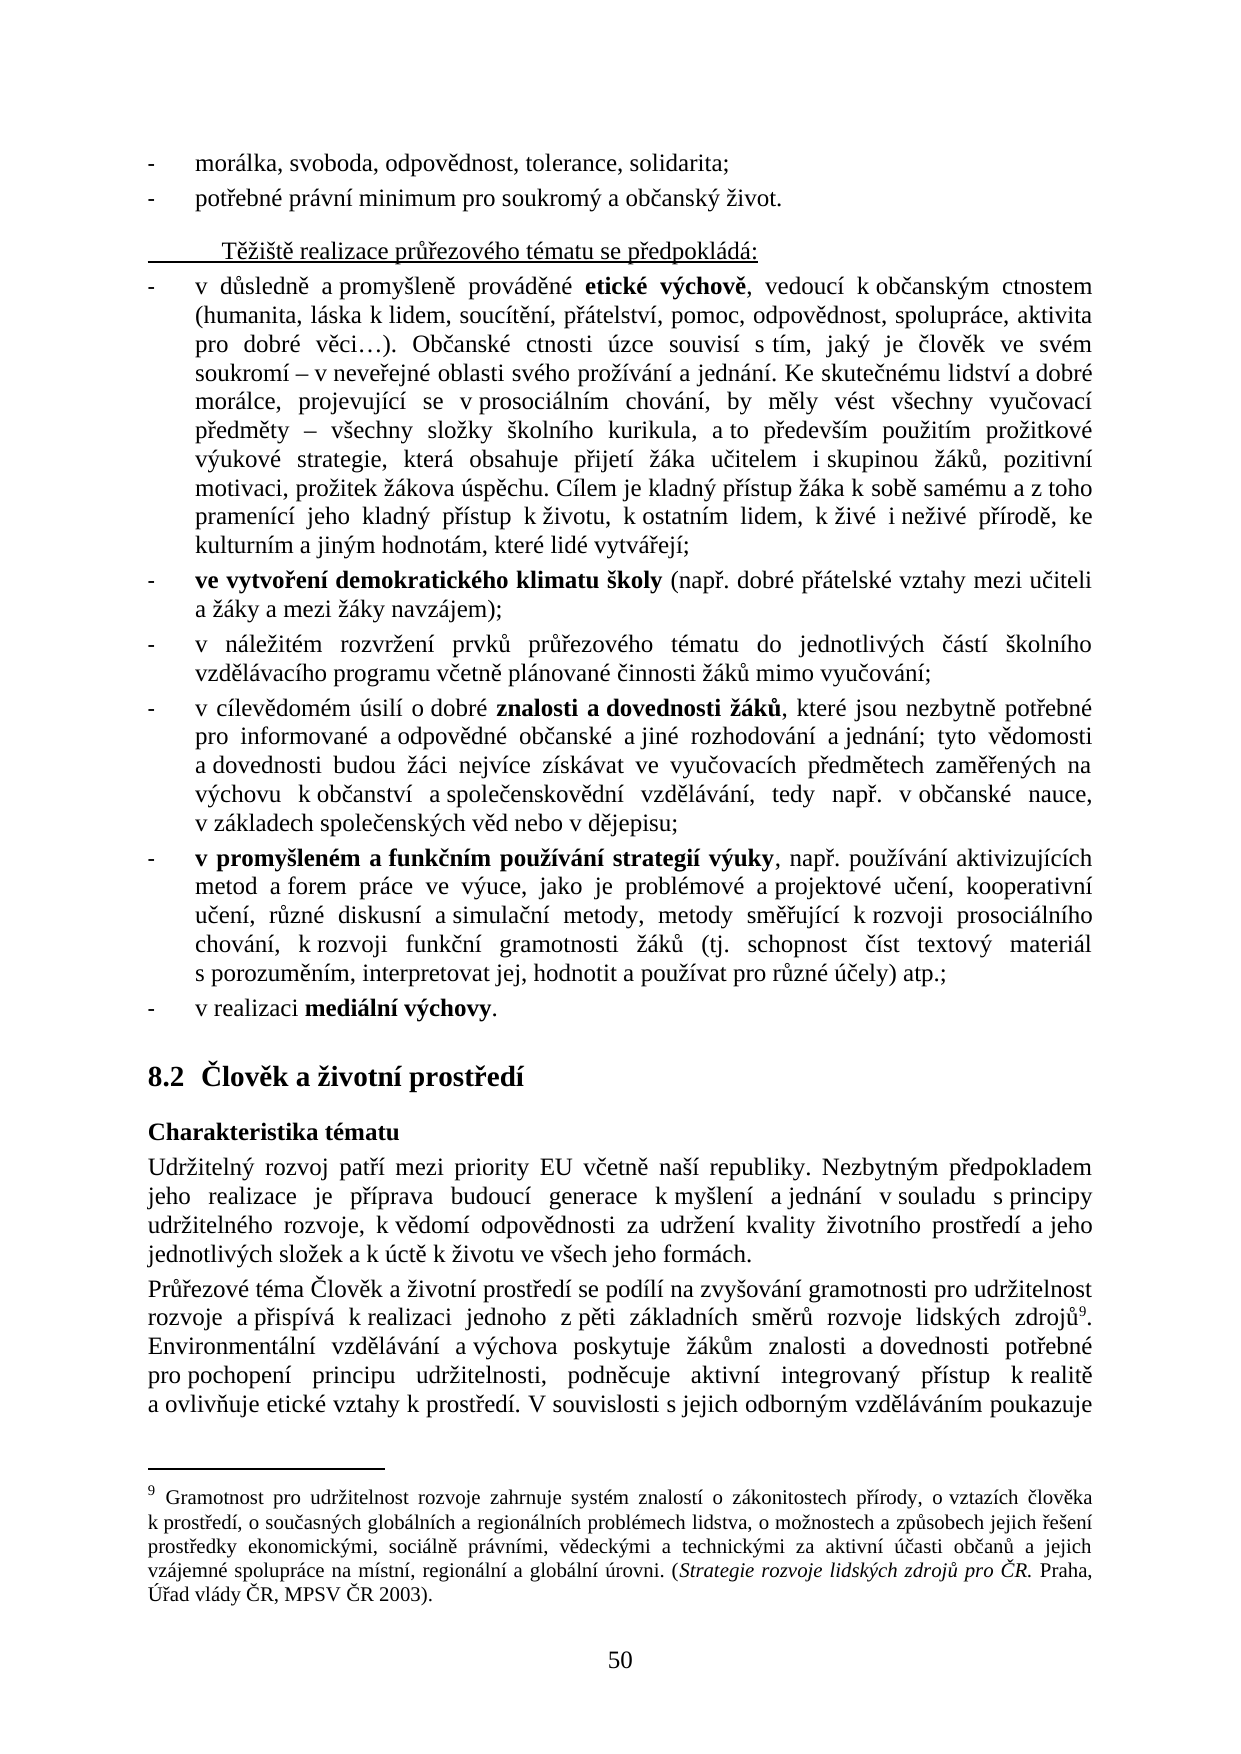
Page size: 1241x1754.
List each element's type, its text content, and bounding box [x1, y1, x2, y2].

list v cílevědomém úsilí o dobré znalosti a dovednosti žáků, které jsou nezbytně potřebné pro informované a odpovědné občanské a jiné rozhodování a jednání; tyto vědomosti a dovednosti budou žáci nejvíce získávat ve vyučovacích předmětech zaměřených na výchovu k občanství a společenskovědní vzdělávání, tedy např. v občanské nauce, v základech společenských věd nebo v dějepisu; [148, 693, 1093, 836]
list v důsledně a promyšleně prováděné etické výchově, vedoucí k občanským ctnostem (humanita, láska k lidem, soucítění, přátelství, pomoc, odpovědnost, spolupráce, aktivita pro dobré věci…). Občanské ctnosti úzce souvisí s tím, jaký je člověk ve svém soukromí – v neveřejné oblasti svého prožívání a jednání. Ke skutečnému lidství a dobré morálce, projevující se v prosociálním chování, by měly vést všechny vyučovací předměty – všechny složky školního kurikula, a to především použitím prožitkové výukové strategie, která obsahuje přijetí žáka učitelem i skupinou žáků, pozitivní motivaci, prožitek žákova úspěchu. Cílem je kladný přístup žáka k sobě samému a z toho pramenící jeho kladný přístup k životu, k ostatním lidem, k živé i neživé přírodě, ke kulturním a jiným hodnotám, které lidé vytvářejí; [148, 271, 1093, 559]
text Charakteristika tématu [148, 1117, 1093, 1146]
text Udržitelný rozvoj patří mezi priority EU včetně naší republiky. Nezbytným předpokladem jeho realizace je příprava budoucí generace k myšlení a jednání v souladu s principy udržitelného rozvoje, k vědomí odpovědnosti za udržení kvality životního prostředí a jeho jednotlivých složek a k úctě k životu ve všech jeho formách. [148, 1152, 1093, 1267]
subtitle Člověk a životní prostředí [148, 1059, 1093, 1092]
list v promyšleném a funkčním používání strategií výuky, např. používání aktivizujících metod a forem práce ve výuce, jako je problémové a projektové učení, kooperativní učení, různé diskusní a simulační metody, metody směřující k rozvoji prosociálního chování, k rozvoji funkční gramotnosti žáků (tj. schopnost číst textový materiál s porozuměním, interpretovat jej, hodnotit a používat pro různé účely) atp.; [148, 843, 1093, 986]
list v náležitém rozvržení prvků průřezového tématu do jednotlivých částí školního vzdělávacího programu včetně plánované činnosti žáků mimo vyučování; [148, 629, 1093, 686]
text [148, 1274, 1093, 1417]
list v realizaci mediální výchovy. [148, 993, 1093, 1021]
list morálka, svoboda, odpovědnost, tolerance, solidarita; [148, 148, 1093, 176]
list potřebné právní minimum pro soukromý a občanský život. [148, 183, 1093, 211]
subtitle Těžiště realizace průřezového tématu se předpokládá: [148, 236, 1093, 265]
list ve vytvoření demokratického klimatu školy (např. dobré přátelské vztahy mezi učiteli a žáky a mezi žáky navzájem); [148, 565, 1093, 623]
